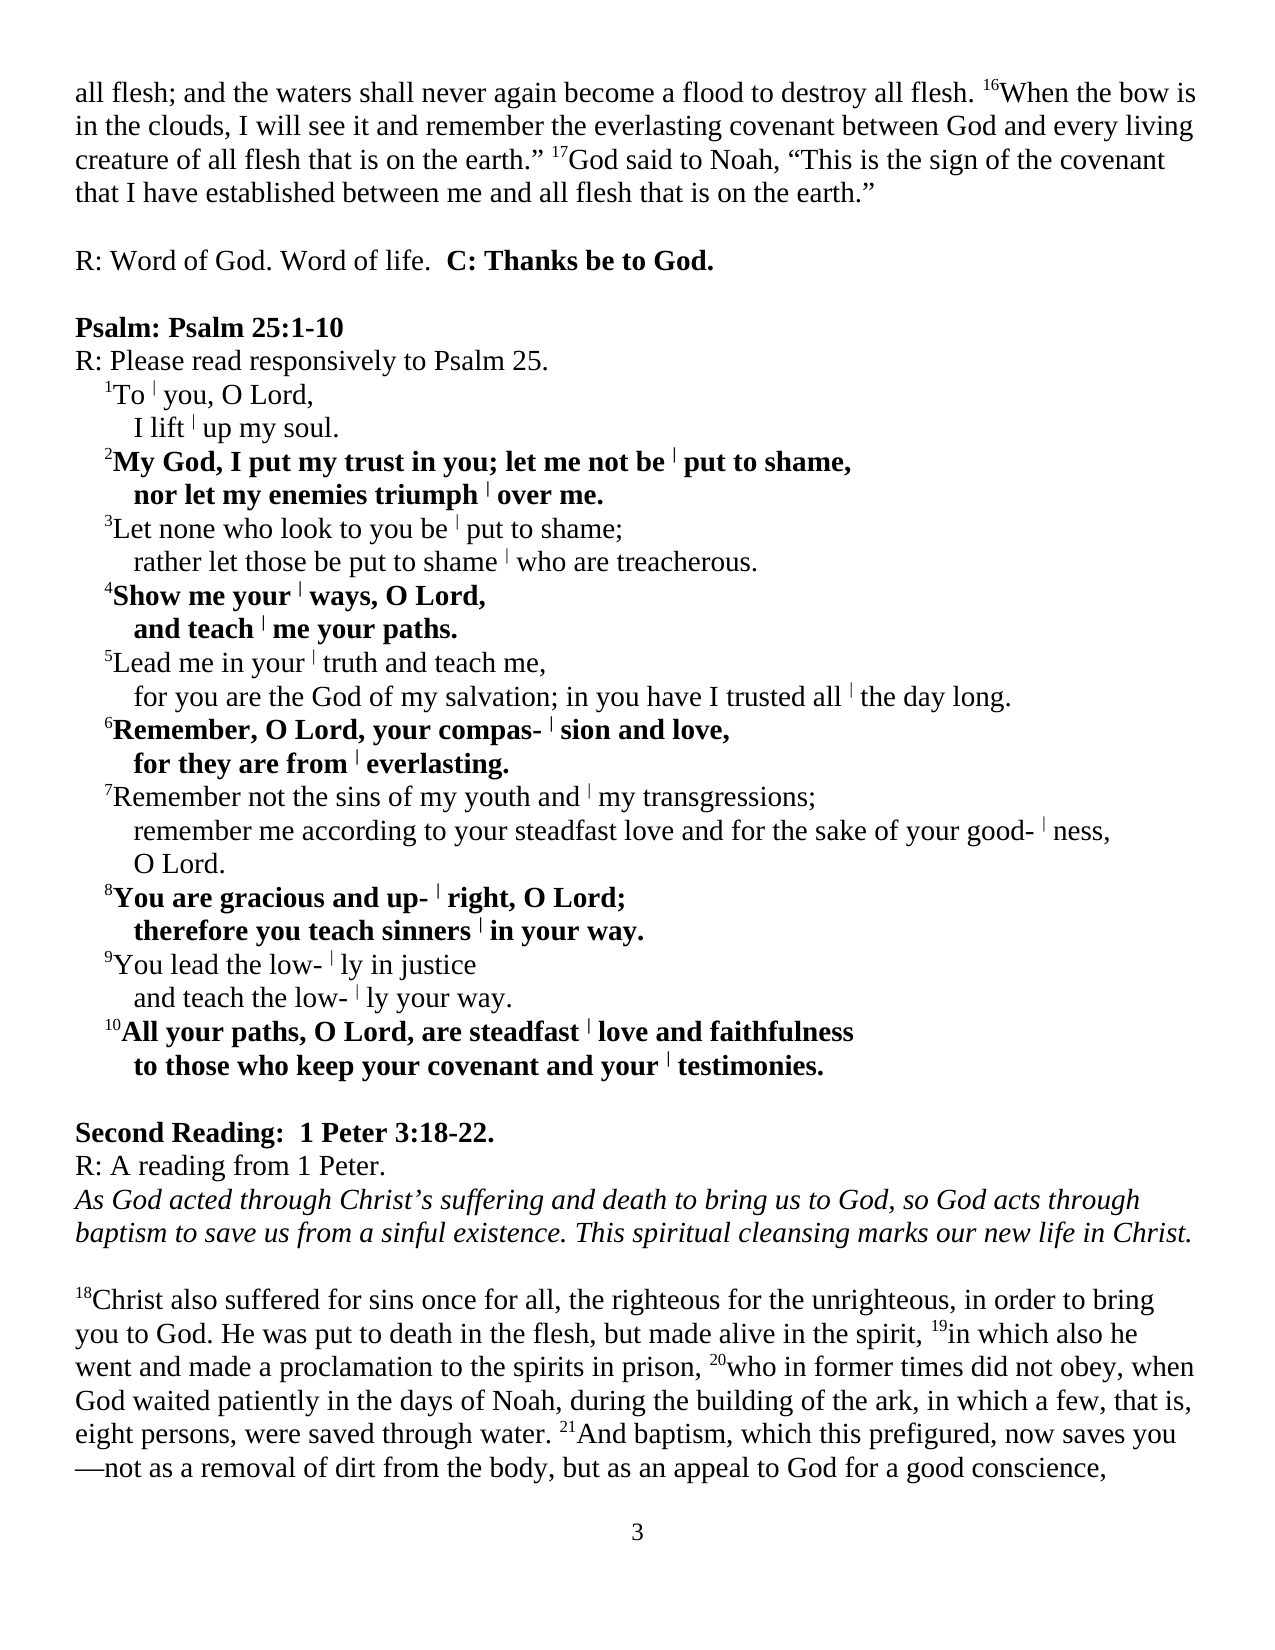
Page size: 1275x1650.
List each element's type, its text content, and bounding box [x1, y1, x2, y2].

text R: A reading from 1 Peter. [75, 1148, 1200, 1182]
text As God acted through Christ’s suffering and death to bring us to God, so God acts through baptism to save us from a sinful existence. This spiritual cleansing marks our new life in Christ. [75, 1182, 1200, 1249]
text R: Please read responsively to Psalm 25. [75, 343, 1200, 377]
text 1To | you, O Lord, I lift | up my soul. 2My God, I put my trust in you; let me not be | put to shame, nor let my enemies triumph | over me. 3Let none who look to you be | put to shame; rather let those be put to shame | who are treacherous. 4Show me your | ways, O Lord, and teach | me your paths. 5Lead me in your | truth and teach me, for you are the God of my salvation; in you have I trusted all | the day long. 6Remember, O Lord, your compas- | sion and love, for they are from | everlasting. 7Remember not the sins of my youth and | my transgressions; remember me according to your steadfast love and for the sake of your good- | ness, [75, 377, 1200, 846]
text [75, 1282, 1200, 1484]
text Second Reading: 1 Peter 3:18-22. [75, 1115, 1200, 1148]
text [75, 75, 1200, 209]
text Psalm: Psalm 25:1-10 [75, 310, 1200, 343]
text R: Word of God. Word of life. C: Thanks be to God. [75, 243, 1200, 276]
text O Lord. 8You are gracious and up- | right, O Lord; therefore you teach sinners | in your way. 9You lead the low- | ly in justice and teach the low- | ly your way. 10All your paths, O Lord, are steadfast | love and faithfulness to those who keep your covenant and your | testimonies. [75, 846, 1200, 1081]
